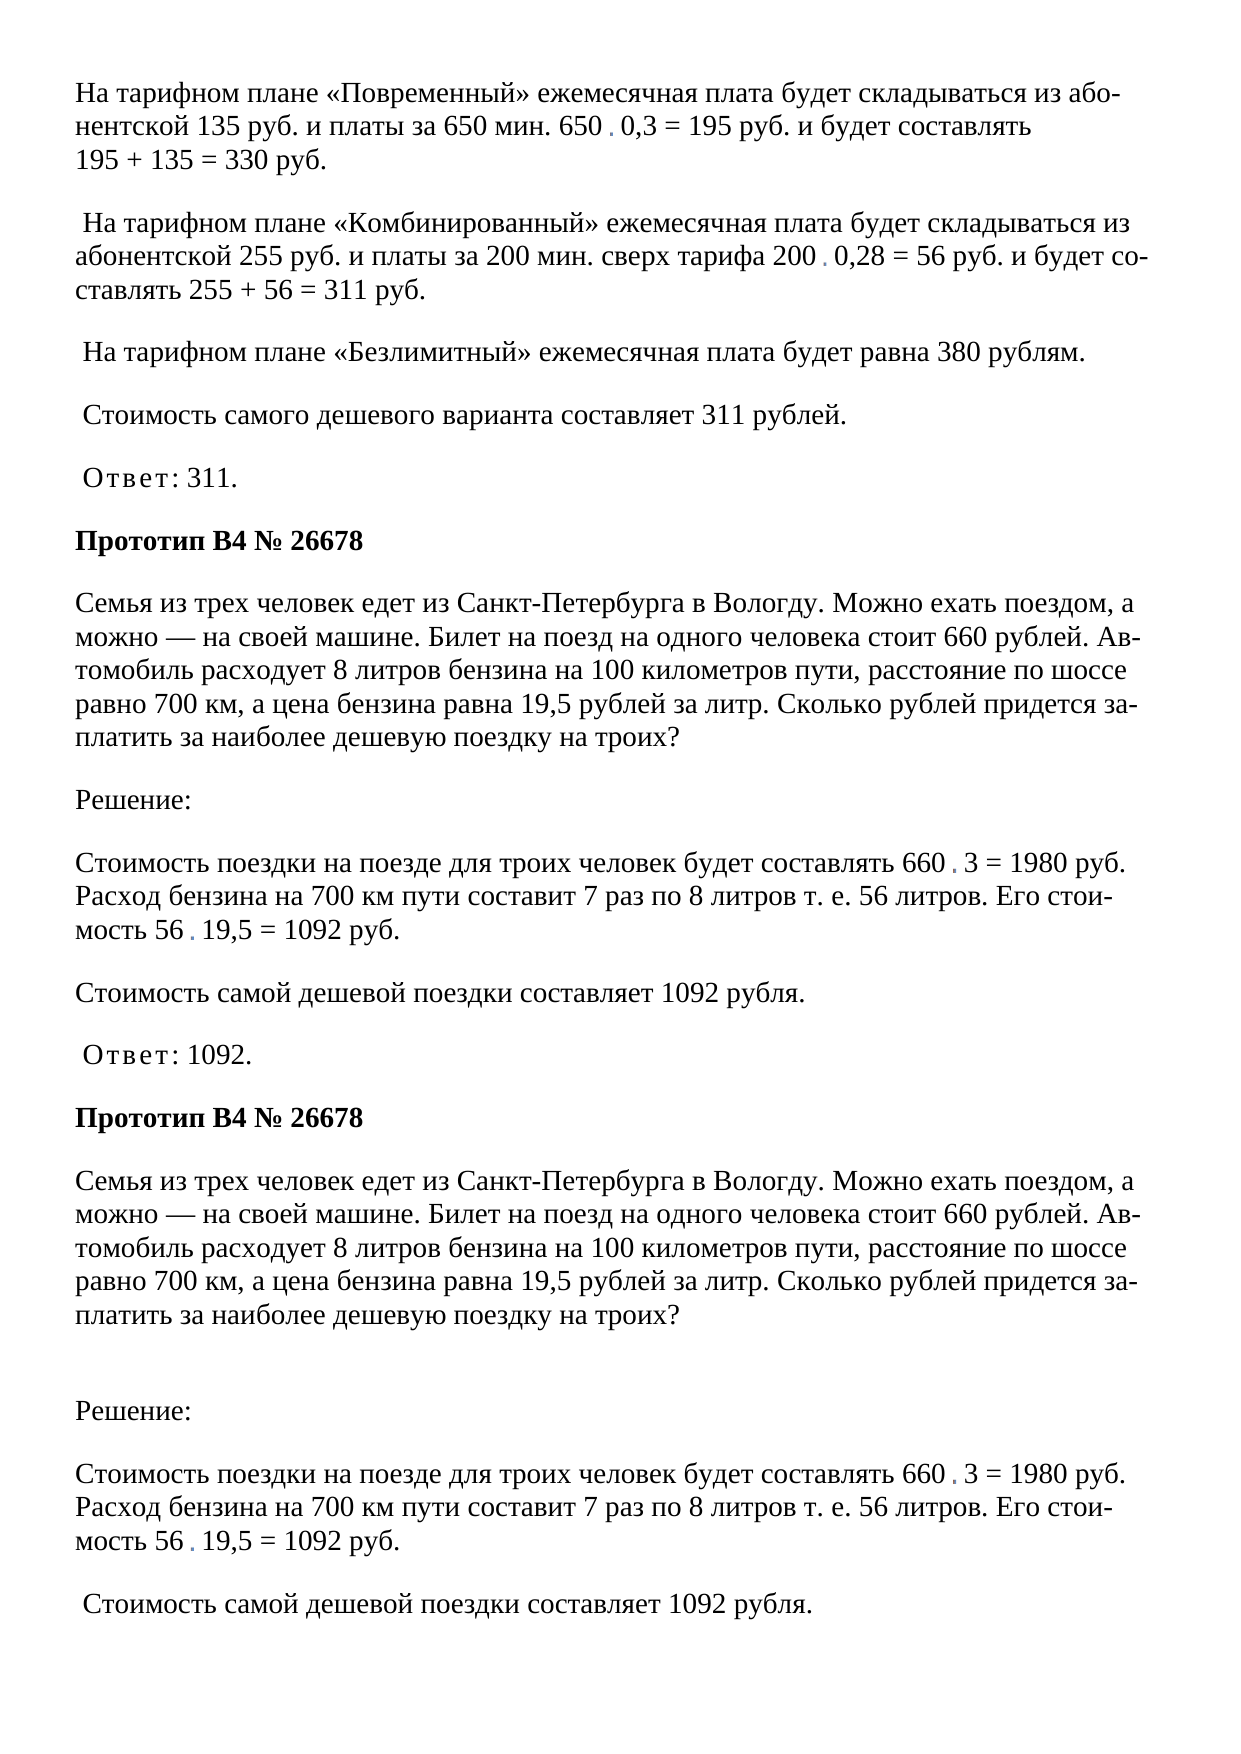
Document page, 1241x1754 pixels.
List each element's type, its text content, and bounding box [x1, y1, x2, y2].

text Прототип B4 № 26678 [75, 1100, 1165, 1134]
text Семья из трех человек едет из Санкт-Петербурга в Вологду. Можно ехать поездом, а можно — на своей машине. Билет на поезд на одного человека стоит 660 рублей. Автомобиль расходует 8 литров бензина на 100 километров пути, расстояние по шоссе равно 700 км, а цена бензина равна 19,5 рублей за литр. Сколько рублей придется заплатить за наиболее дешевую поездку на троих? [75, 585, 1165, 753]
text Стоимость самого дешевого варианта составляет 311 рублей. [75, 397, 1165, 431]
text Прототип B4 № 26678 [75, 523, 1165, 556]
text Семья из трех человек едет из Санкт-Петербурга в Вологду. Можно ехать поездом, а можно — на своей машине. Билет на поезд на одного человека стоит 660 рублей. Автомобиль расходует 8 литров бензина на 100 километров пути, расстояние по шоссе равно 700 км, а цена бензина равна 19,5 рублей за литр. Сколько рублей придется заплатить за наиболее дешевую поездку на троих? [75, 1163, 1165, 1331]
text Ответ: 1092. [75, 1037, 1165, 1071]
text Ответ: 311. [75, 460, 1165, 493]
text Решeние: [75, 782, 1165, 816]
text Решeние: [75, 1360, 1165, 1427]
text На тарифном плане «Безлимитный» ежемесячная плата будет равна 380 рублям. [75, 334, 1165, 368]
text Стоимость поездки на поезде для троих человек будет составлять 660 3 = 1980 руб. Расход бензина на 700 км пути составит 7 раз по 8 литров т. е. 56 литров. Его стоимость 56 19,5 = 1092 руб. [75, 845, 1165, 946]
text На тарифном плане «Комбинированный» ежемесячная плата будет складываться из абонентской 255 руб. и платы за 200 мин. сверх тарифа 200 0,28 = 56 руб. и будет составлять 255 + 56 = 311 руб. [75, 205, 1165, 305]
text Стоимость самой дешевой поездки составляет 1092 рубля. [75, 975, 1165, 1008]
text На тарифном плане «Повременный» ежемесячная плата будет складываться из абонентской 135 руб. и платы за 650 мин. 650 0,3 = 195 руб. и будет составлять 195 + 135 = 330 руб. [75, 75, 1165, 176]
text Стоимость самой дешевой поездки составляет 1092 рубля. [75, 1586, 1165, 1619]
text Стоимость поездки на поезде для троих человек будет составлять 660 3 = 1980 руб. Расход бензина на 700 км пути составит 7 раз по 8 литров т. е. 56 литров. Его стоимость 56 19,5 = 1092 руб. [75, 1456, 1165, 1557]
